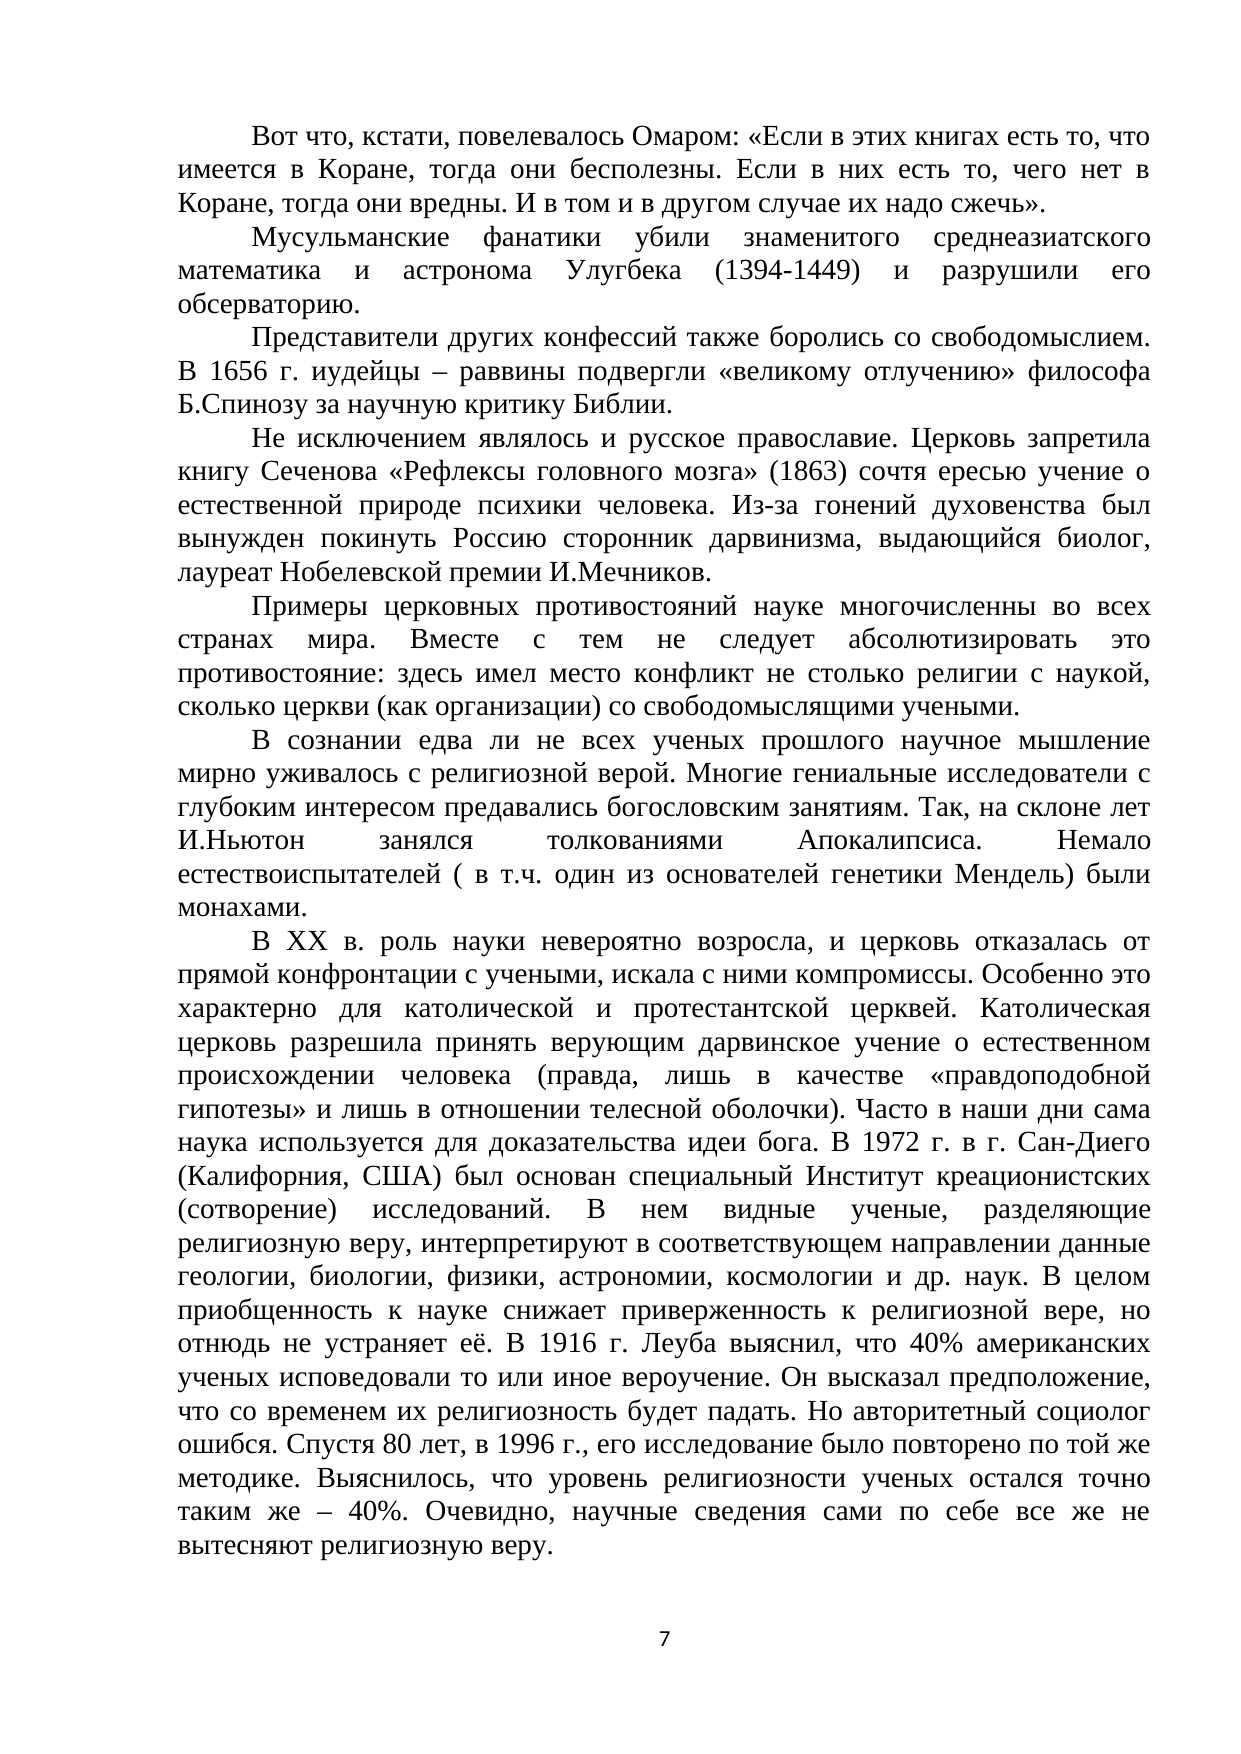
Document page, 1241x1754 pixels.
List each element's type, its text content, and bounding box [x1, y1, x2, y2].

text Вот что, кстати, повелевалось Омаром: «Если в этих книгах есть то, что имеется в Коране, тогда они бесполезны. Если в них есть то, чего нет в Коране, тогда они вредны. И в том и в другом случае их надо сжечь». [177, 118, 1152, 219]
text Мусульманские фанатики убили знаменитого среднеазиатского математика и астронома Улугбека (1394-1449) и разрушили его обсерваторию. [177, 219, 1152, 319]
text В ХХ в. роль науки невероятно возросла, и церковь отказалась от прямой конфронтации с учеными, искала с ними компромиссы. Особенно это характерно для католической и протестантской церквей. Католическая церковь разрешила принять верующим дарвинское учение о естественном происхождении человека (правда, лишь в качестве «правдоподобной гипотезы» и лишь в отношении телесной оболочки). Часто в наши дни сама наука используется для доказательства идеи бога. В 1972 г. в г. Сан-Диего (Калифорния, США) был основан специальный Институт креационистских (сотворение) исследований. В нем видные ученые, разделяющие религиозную веру, интерпретируют в соответствующем направлении данные геологии, биологии, физики, астрономии, космологии и др. наук. В целом приобщенность к науке снижает приверженность к религиозной вере, но отнюдь не устраняет её. В 1916 г. Леуба выяснил, что 40% американских ученых исповедовали то или иное вероучение. Он высказал предположение, что со временем их религиозность будет падать. Но авторитетный социолог ошибся. Спустя 80 лет, в 1996 г., его исследование было повторено по той же методике. Выяснилось, что уровень религиозности ученых остался точно таким же – 40%. Очевидно, научные сведения сами по себе все же не вытесняют религиозную веру. [177, 923, 1152, 1560]
text Не исключением являлось и русское православие. Церковь запретила книгу Сеченова «Рефлексы головного мозга» (1863) сочтя ересью учение о естественной природе психики человека. Из-за гонений духовенства был вынужден покинуть Россию сторонник дарвинизма, выдающийся биолог, лауреат Нобелевской премии И.Мечников. [177, 420, 1152, 588]
text Примеры церковных противостояний науке многочисленны во всех странах мира. Вместе с тем не следует абсолютизировать это противостояние: здесь имел место конфликт не столько религии с наукой, сколько церкви (как организации) со свободомыслящими учеными. [177, 588, 1152, 722]
text Представители других конфессий также боролись со свободомыслием. В 1656 г. иудейцы – раввины подвергли «великому отлучению» философа Б.Спинозу за научную критику Библии. [177, 319, 1152, 420]
text В сознании едва ли не всех ученых прошлого научное мышление мирно уживалось с религиозной верой. Многие гениальные исследователи с глубоким интересом предавались богословским занятиям. Так, на склоне лет И.Ньютон занялся толкованиями Апокалипсиса. Немало естествоиспытателей ( в т.ч. один из основателей генетики Мендель) были монахами. [177, 722, 1152, 923]
